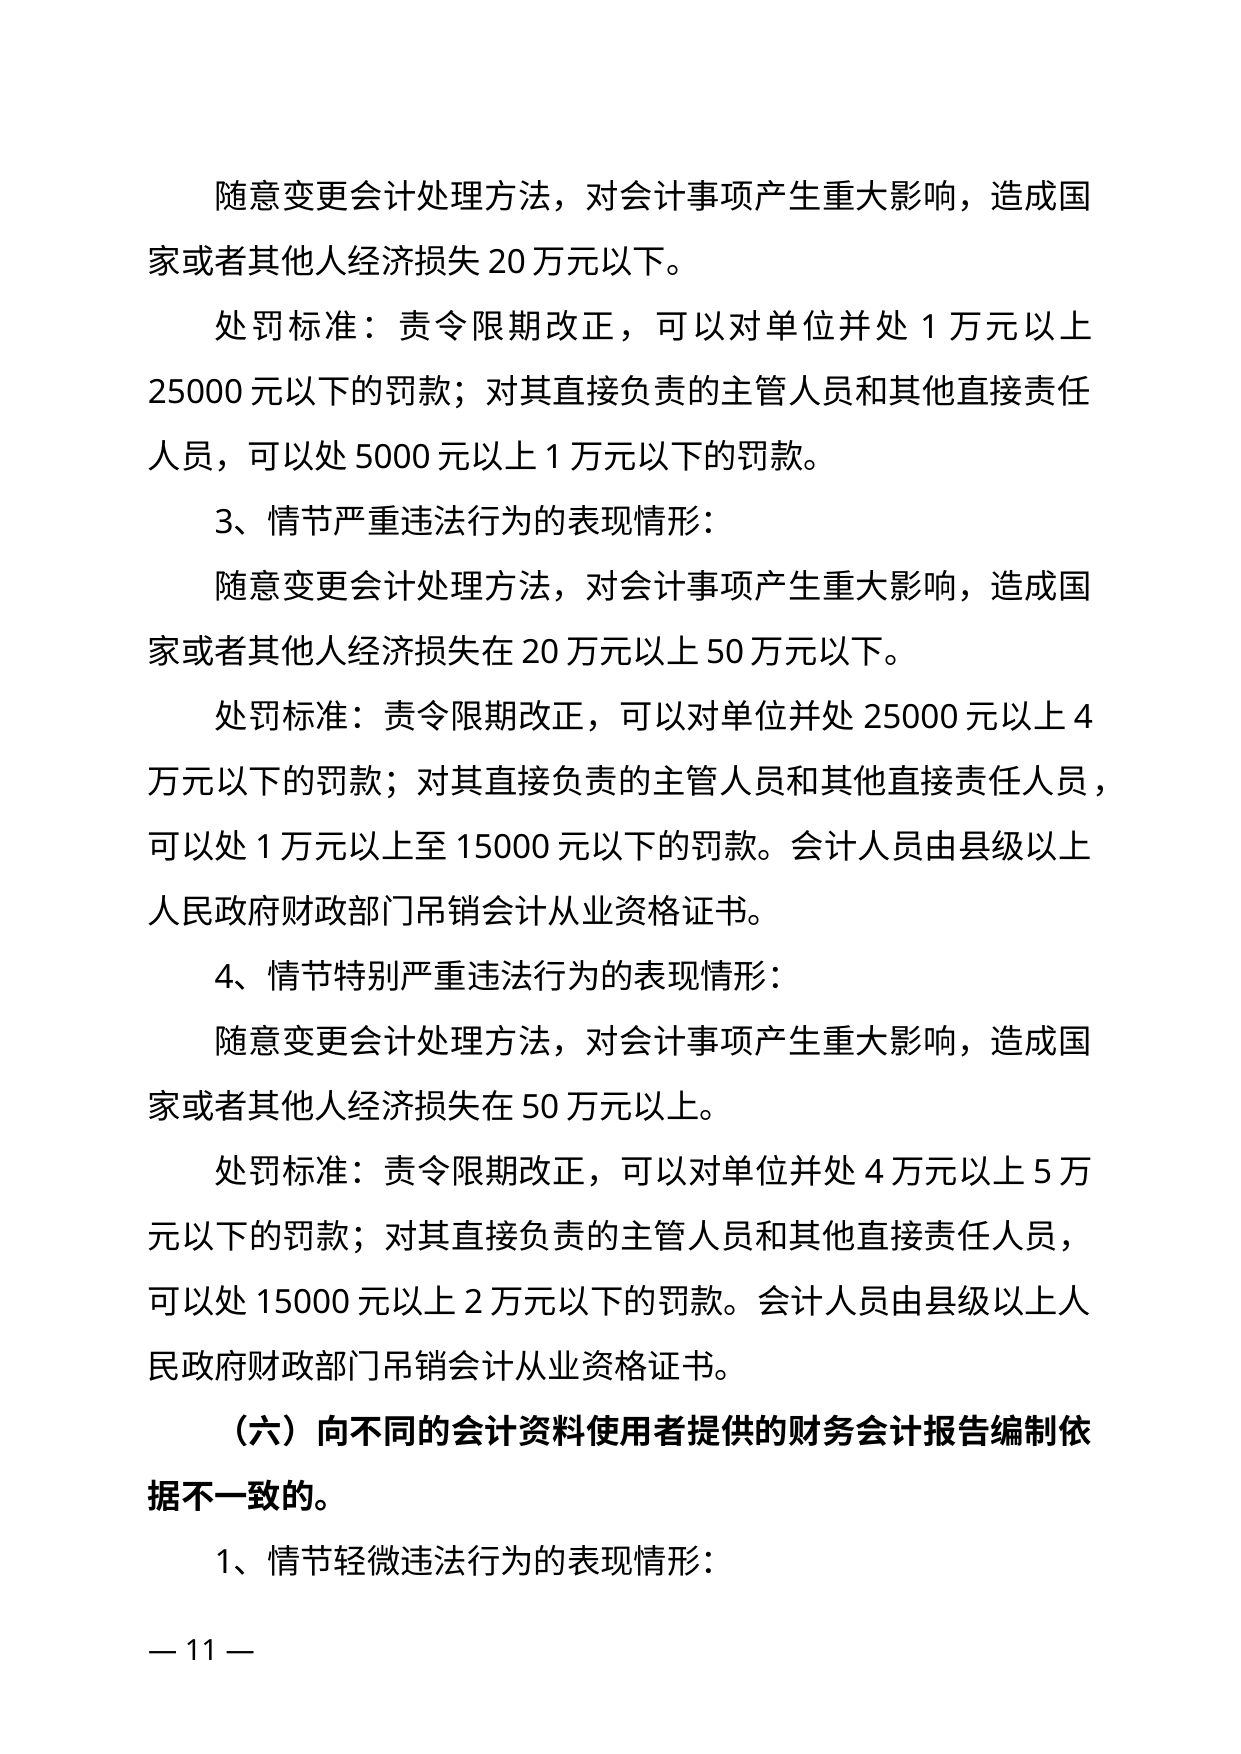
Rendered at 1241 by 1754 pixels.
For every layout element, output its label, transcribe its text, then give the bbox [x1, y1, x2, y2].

text 随意变更会计处理方法，对会计事项产生重大影响，造成国家或者其他人经济损失在20万元以上50万元以下。 [148, 552, 1092, 682]
text （六）向不同的会计资料使用者提供的财务会计报告编制依据不一致的。 [148, 1397, 1092, 1527]
text 处罚标准：责令限期改正，可以对单位并处4万元以上5万元以下的罚款；对其直接负责的主管人员和其他直接责任人员，可以处15000元以上2万元以下的罚款。会计人员由县级以上人民政府财政部门吊销会计从业资格证书。 [148, 1137, 1092, 1397]
text 处罚标准：责令限期改正，可以对单位并处1万元以上25000元以下的罚款；对其直接负责的主管人员和其他直接责任人员，可以处5000元以上1万元以下的罚款。 [148, 292, 1092, 487]
text 1、情节轻微违法行为的表现情形： [148, 1527, 1092, 1592]
text 随意变更会计处理方法，对会计事项产生重大影响，造成国家或者其他人经济损失20万元以下。 [148, 162, 1092, 292]
text 处罚标准：责令限期改正，可以对单位并处25000元以上4万元以下的罚款；对其直接负责的主管人员和其他直接责任人员，可以处1万元以上至15000元以下的罚款。会计人员由县级以上人民政府财政部门吊销会计从业资格证书。 [148, 682, 1092, 942]
text 随意变更会计处理方法，对会计事项产生重大影响，造成国家或者其他人经济损失在50万元以上。 [148, 1007, 1092, 1137]
text 4、情节特别严重违法行为的表现情形： [148, 942, 1092, 1007]
text 3、情节严重违法行为的表现情形： [148, 487, 1092, 552]
